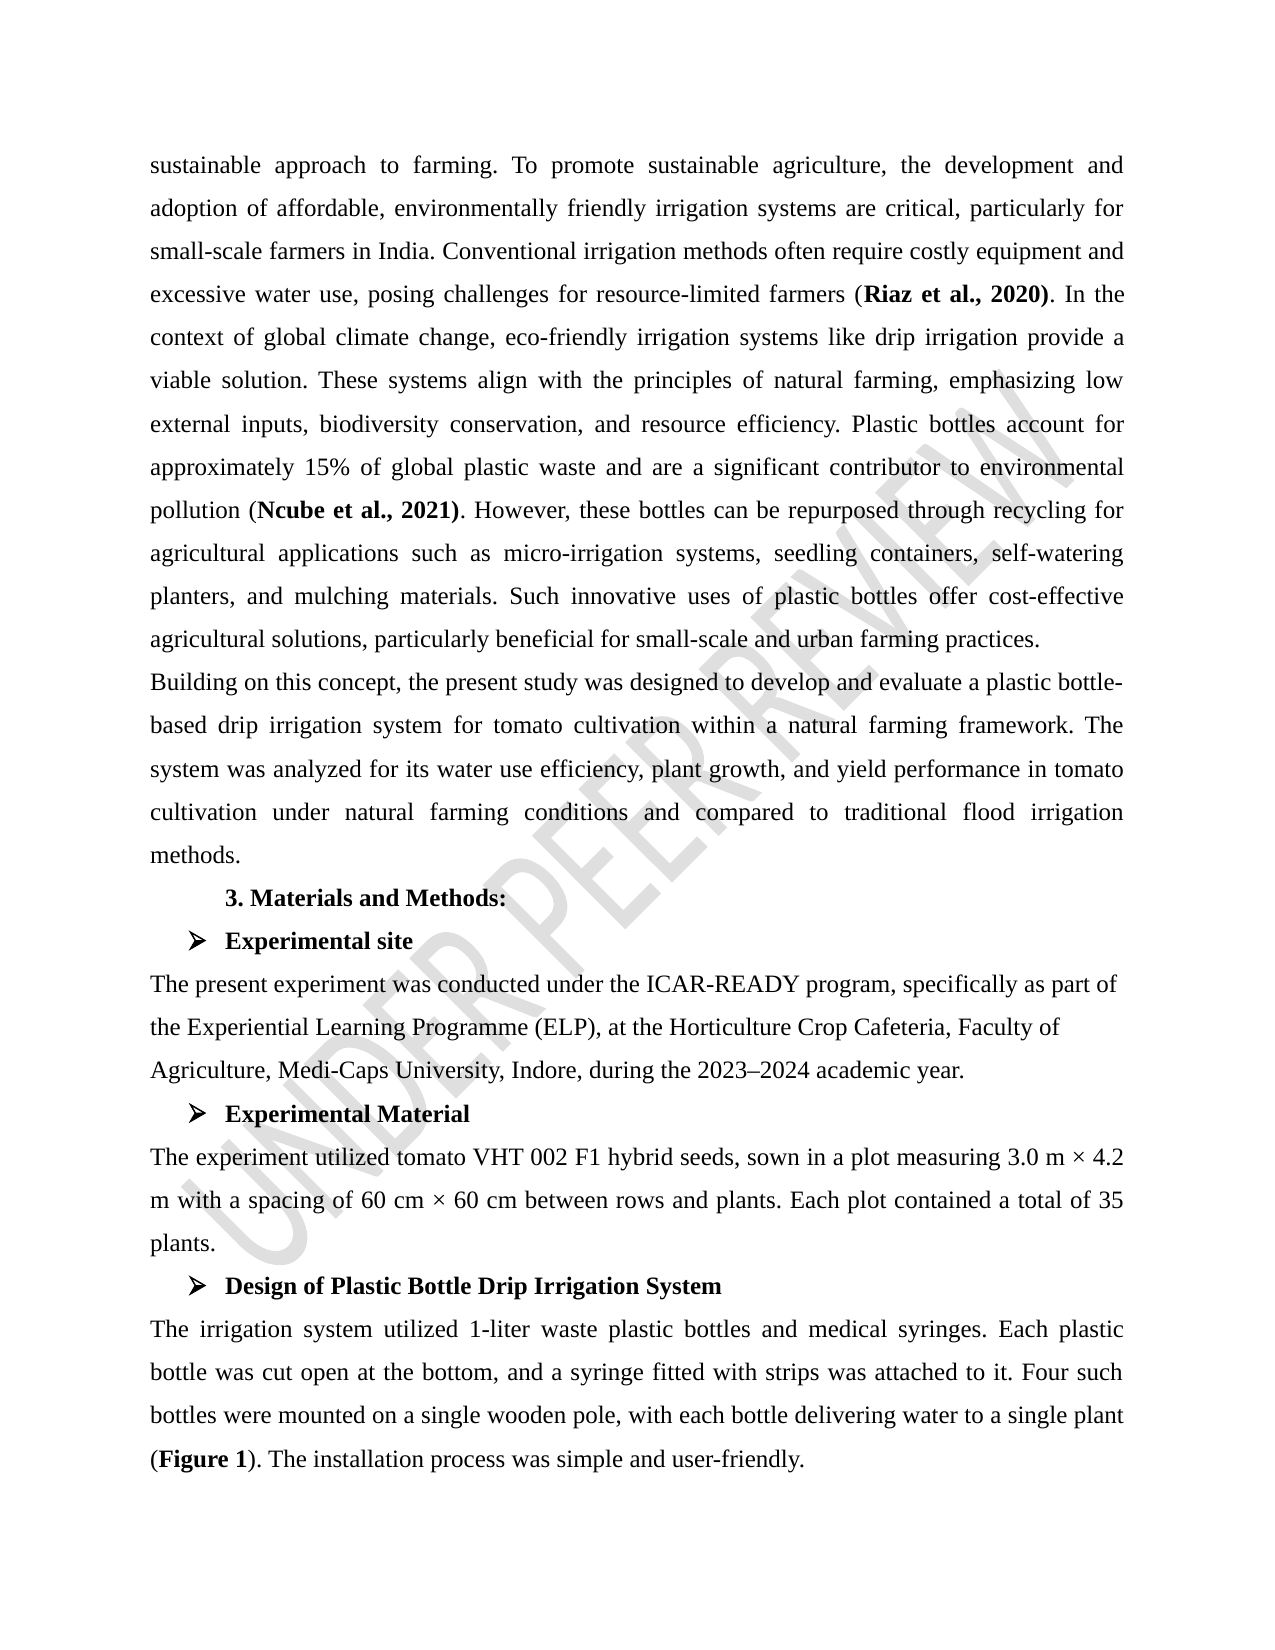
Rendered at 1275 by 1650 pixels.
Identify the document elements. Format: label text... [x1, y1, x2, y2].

text Building on this concept, the present study was designed to develop and evaluate a plastic bottle-based drip irrigation system for tomato cultivation within a natural farming framework. The system was analyzed for its water use efficiency, plant growth, and yield performance in tomato cultivation under natural farming conditions and compared to traditional flood irrigation methods. [150, 667, 1125, 869]
text The present experiment was conducted under the ICAR-READY program, specifically as part of the Experiential Learning Programme (ELP), at the Horticulture Crop Cafeteria, Faculty of Agriculture, Medi-Caps University, Indore, during the 2023–2024 academic year. [150, 969, 1125, 1084]
list Design of Plastic Bottle Drip Irrigation System [187, 1271, 1125, 1300]
text The experiment utilized tomato VHT 002 F1 hybrid seeds, sown in a plot measuring 3.0 m × 4.2 m with a spacing of 60 cm × 60 cm between rows and plants. Each plot contained a total of 35 plants. [150, 1142, 1125, 1257]
text 3. Materials and Methods: [225, 883, 1125, 912]
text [150, 150, 1125, 653]
list Experimental site [187, 926, 1125, 955]
text The irrigation system utilized 1-liter waste plastic bottles and medical syringes. Each plastic bottle was cut open at the bottom, and a syringe fitted with strips was attached to it. Four such bottles were mounted on a single wooden pole, with each bottle delivering water to a single plant (Figure 1). The installation process was simple and user-friendly. [150, 1314, 1125, 1472]
list Experimental Material [187, 1099, 1125, 1127]
